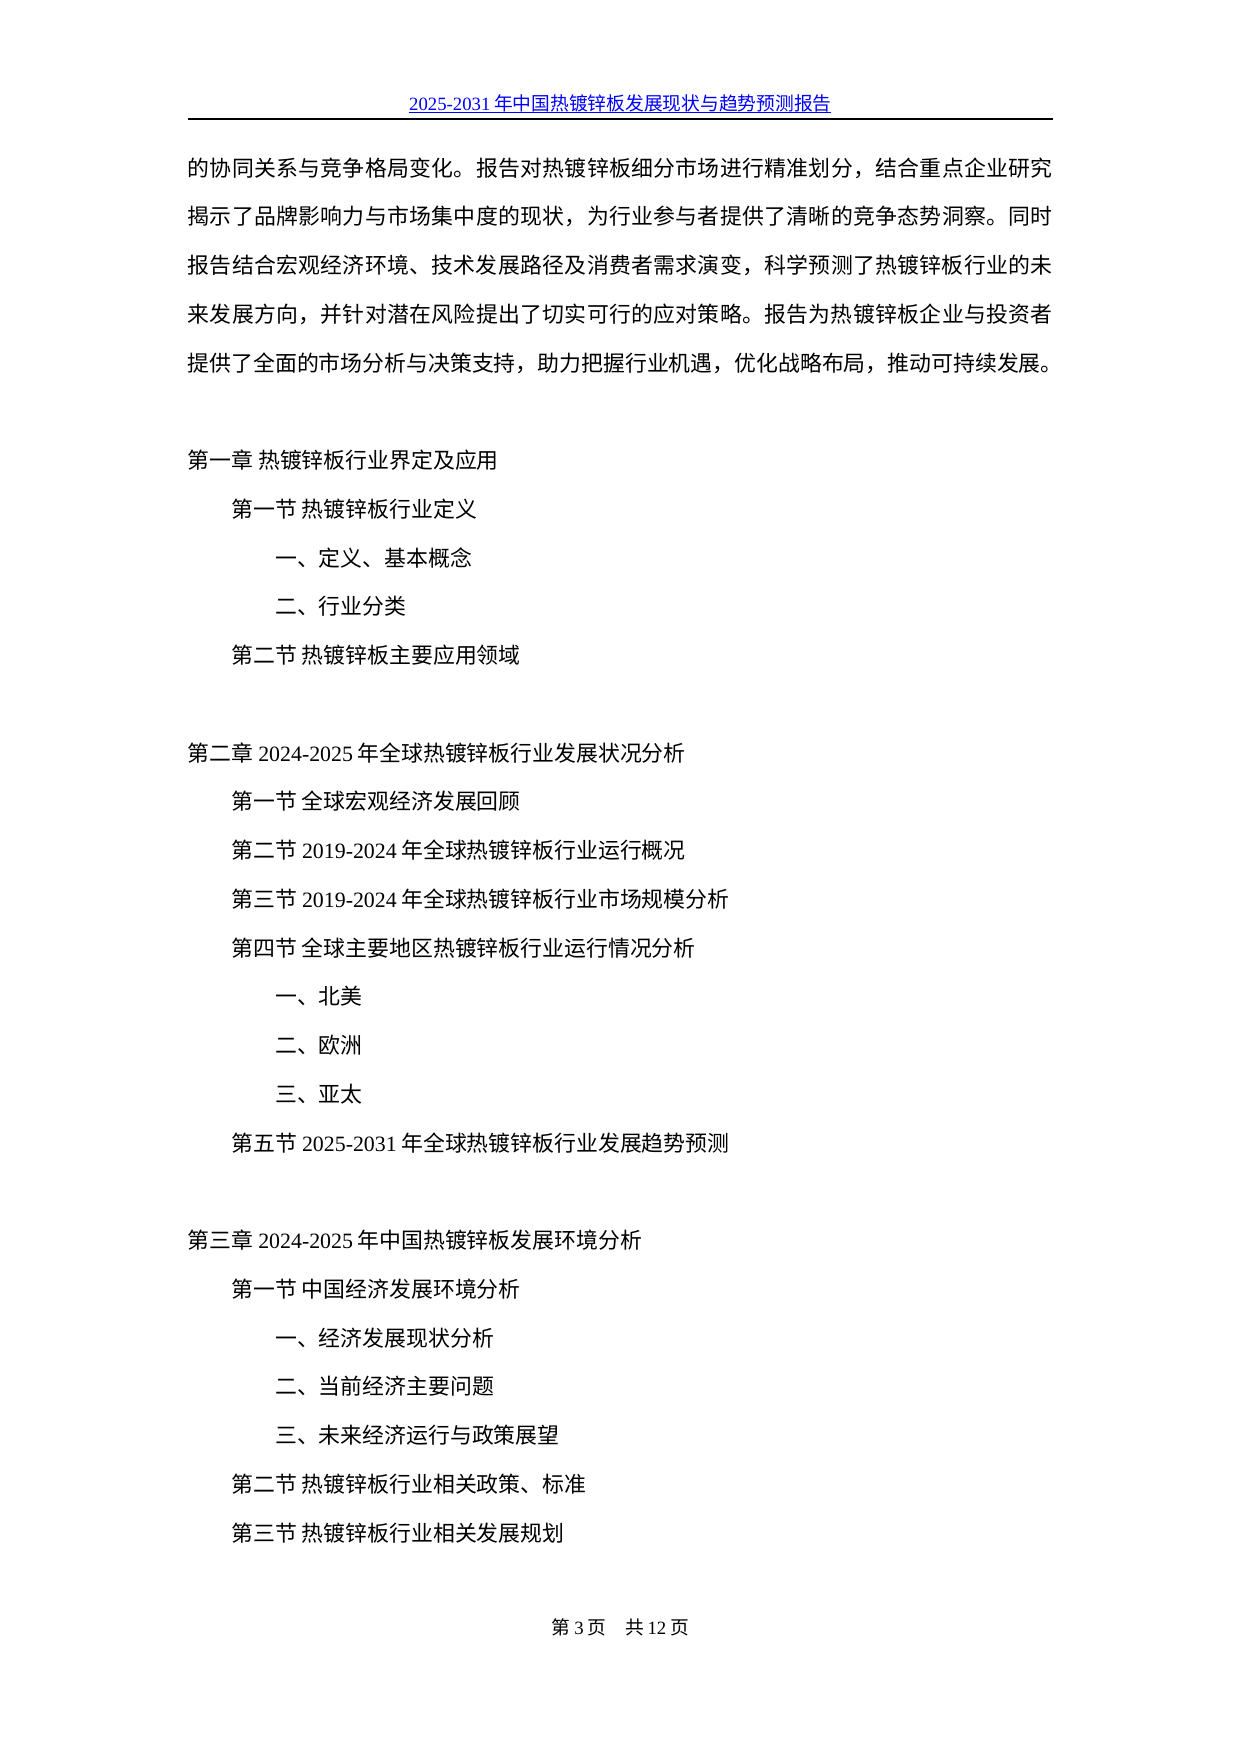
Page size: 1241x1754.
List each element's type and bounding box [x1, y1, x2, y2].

text [187, 150, 1053, 1548]
